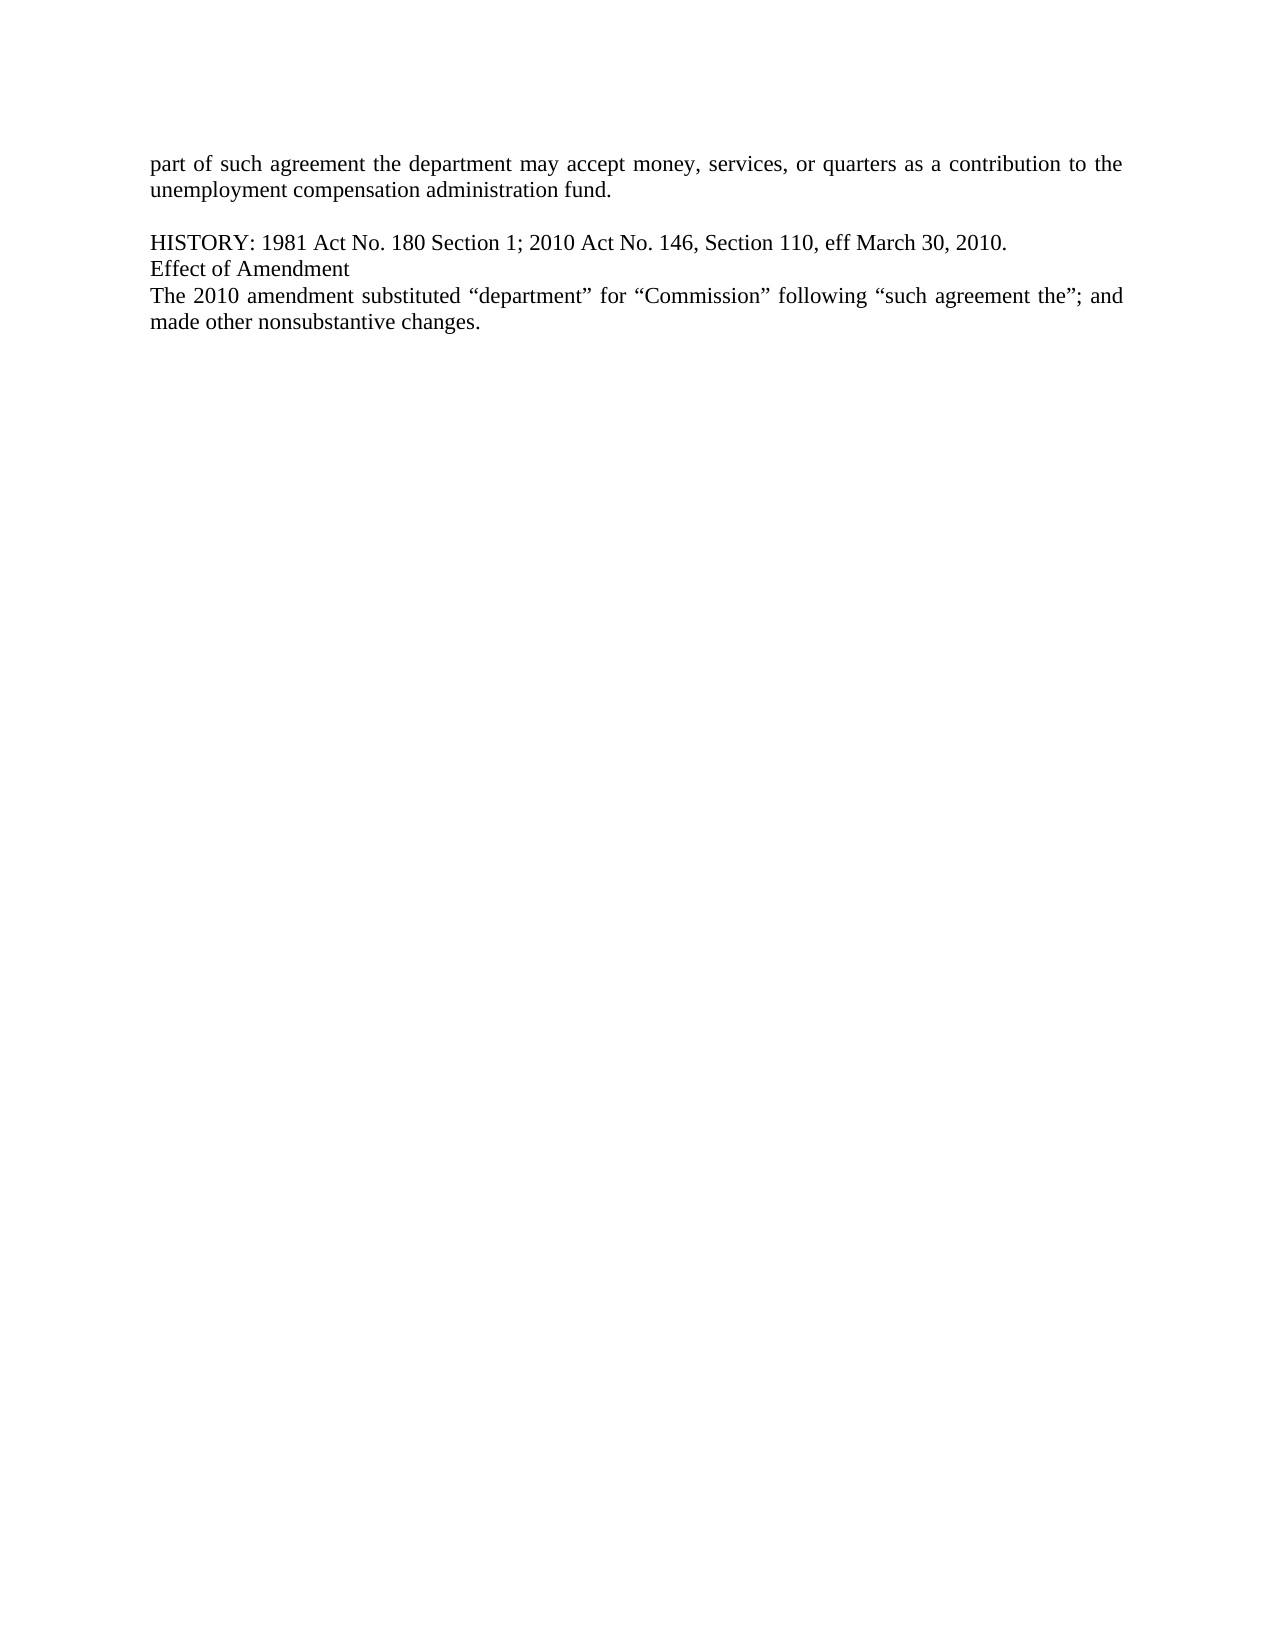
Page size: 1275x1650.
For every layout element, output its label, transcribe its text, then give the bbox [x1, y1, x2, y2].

text HISTORY: 1981 Act No. 180 Section 1; 2010 Act No. 146, Section 110, eff March 30, 2010. [150, 229, 1125, 255]
text The 2010 amendment substituted “department” for “Commission” following “such agreement the”; and made other nonsubstantive changes. [150, 282, 1125, 334]
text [150, 150, 1125, 203]
text Effect of Amendment [150, 255, 1125, 282]
